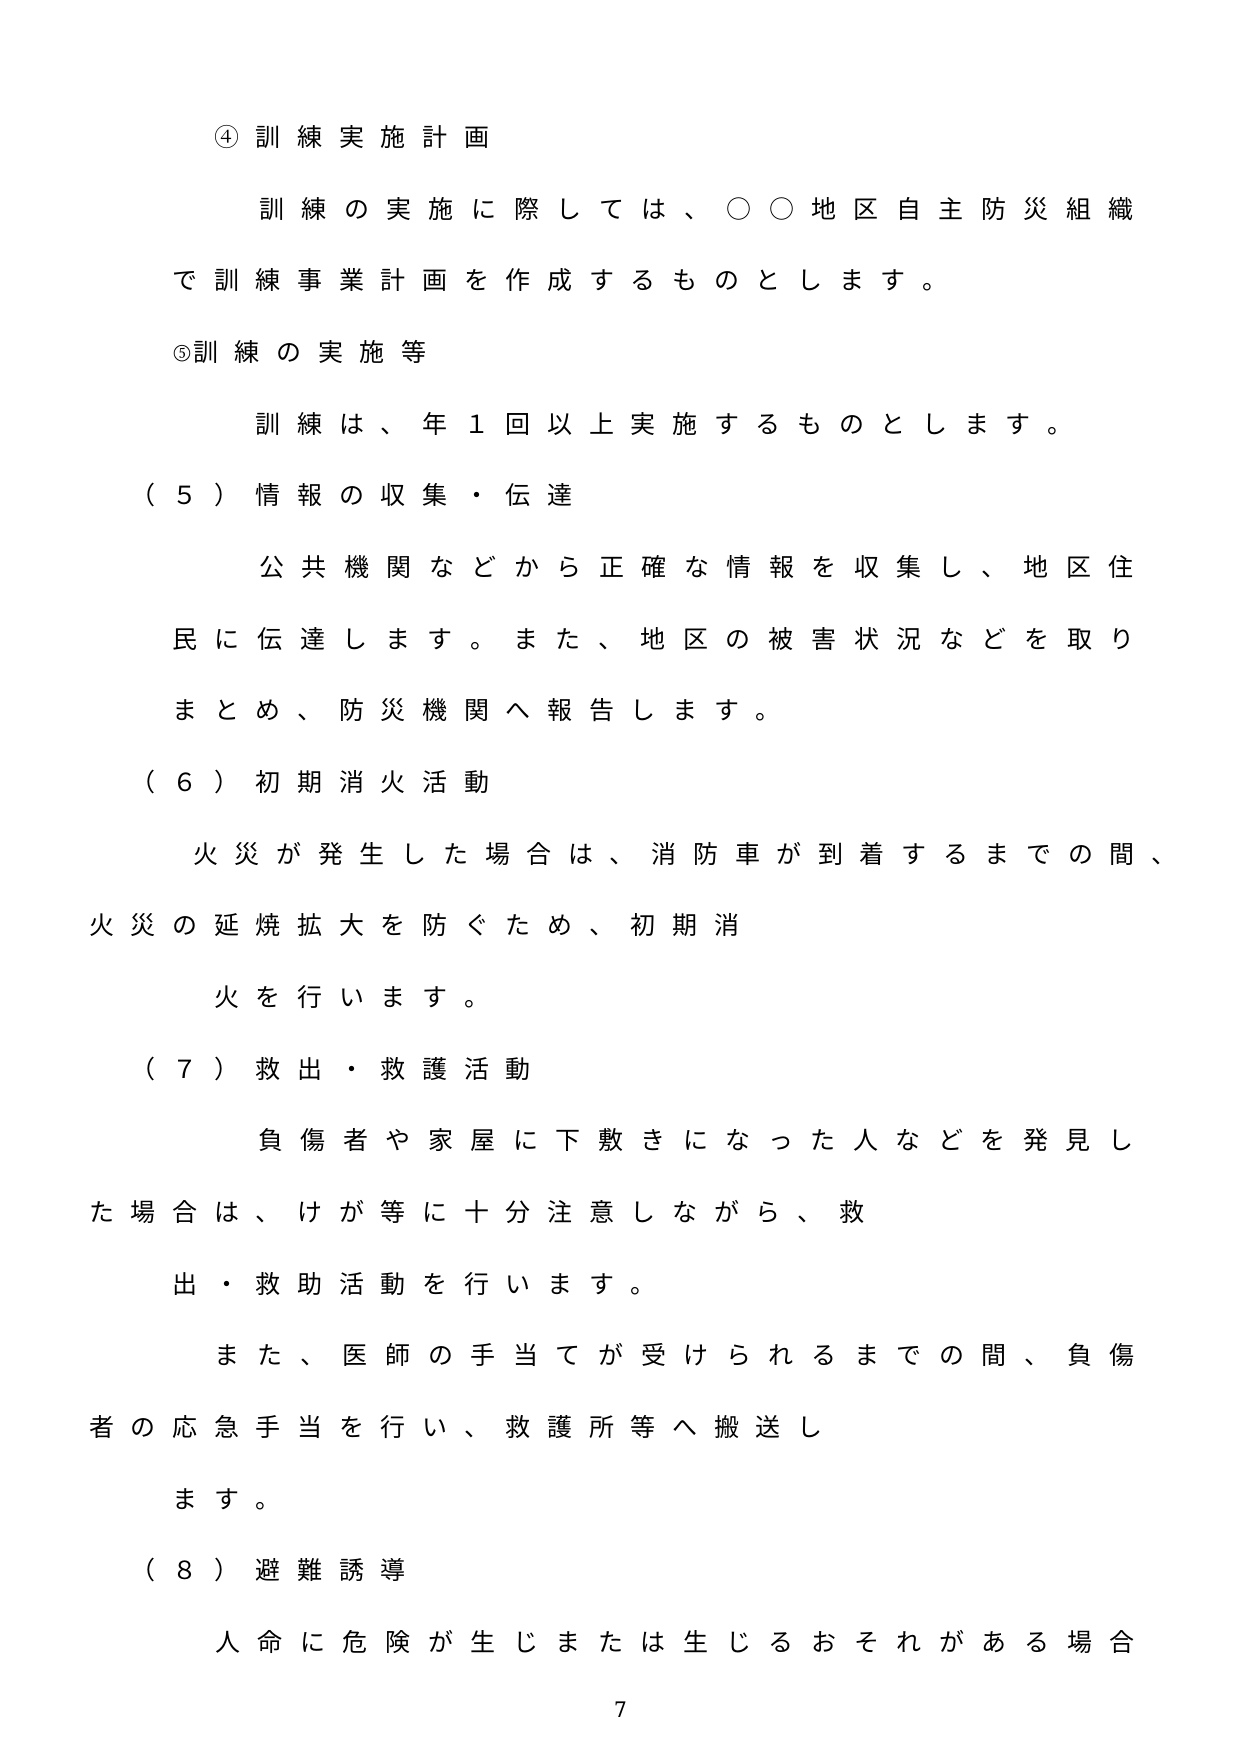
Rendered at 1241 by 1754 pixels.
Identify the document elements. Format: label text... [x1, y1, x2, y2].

text 訓練実施計画 [89, 100, 1151, 171]
text 負傷者や家屋に下敷きになった人などを発見した場合は、けが等に十分注意しながら、救 [89, 1103, 1151, 1246]
text ます。 [89, 1461, 1151, 1533]
text （５）情報の収集・伝達 [89, 458, 1151, 530]
text （６）初期消火活動 [89, 745, 1151, 816]
text 出・救助活動を行います。 [89, 1246, 1151, 1318]
text （７）救出・救護活動 [89, 1031, 1151, 1103]
text 訓練の実施等 [89, 315, 1151, 386]
text 訓練は、年１回以上実施するものとします。 [89, 386, 1151, 458]
text 訓練の実施に際しては、○○地区自主防災組織で訓練事業計画を作成するものとします。 [89, 171, 1151, 315]
text 火災が発生した場合は、消防車が到着するまでの間、火災の延焼拡大を防ぐため、初期消 [89, 816, 1151, 960]
text 火を行います。 [89, 960, 1151, 1031]
text （８）避難誘導 [110, 1533, 1151, 1605]
text また、医師の手当てが受けられるまでの間、負傷者の応急手当を行い、救護所等へ搬送し [89, 1318, 1151, 1461]
text 公共機関などから正確な情報を収集し、地区住民に伝達します。また、地区の被害状況などを取りまとめ、防災機関へ報告します。 [89, 530, 1151, 745]
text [152, 1605, 1151, 1676]
